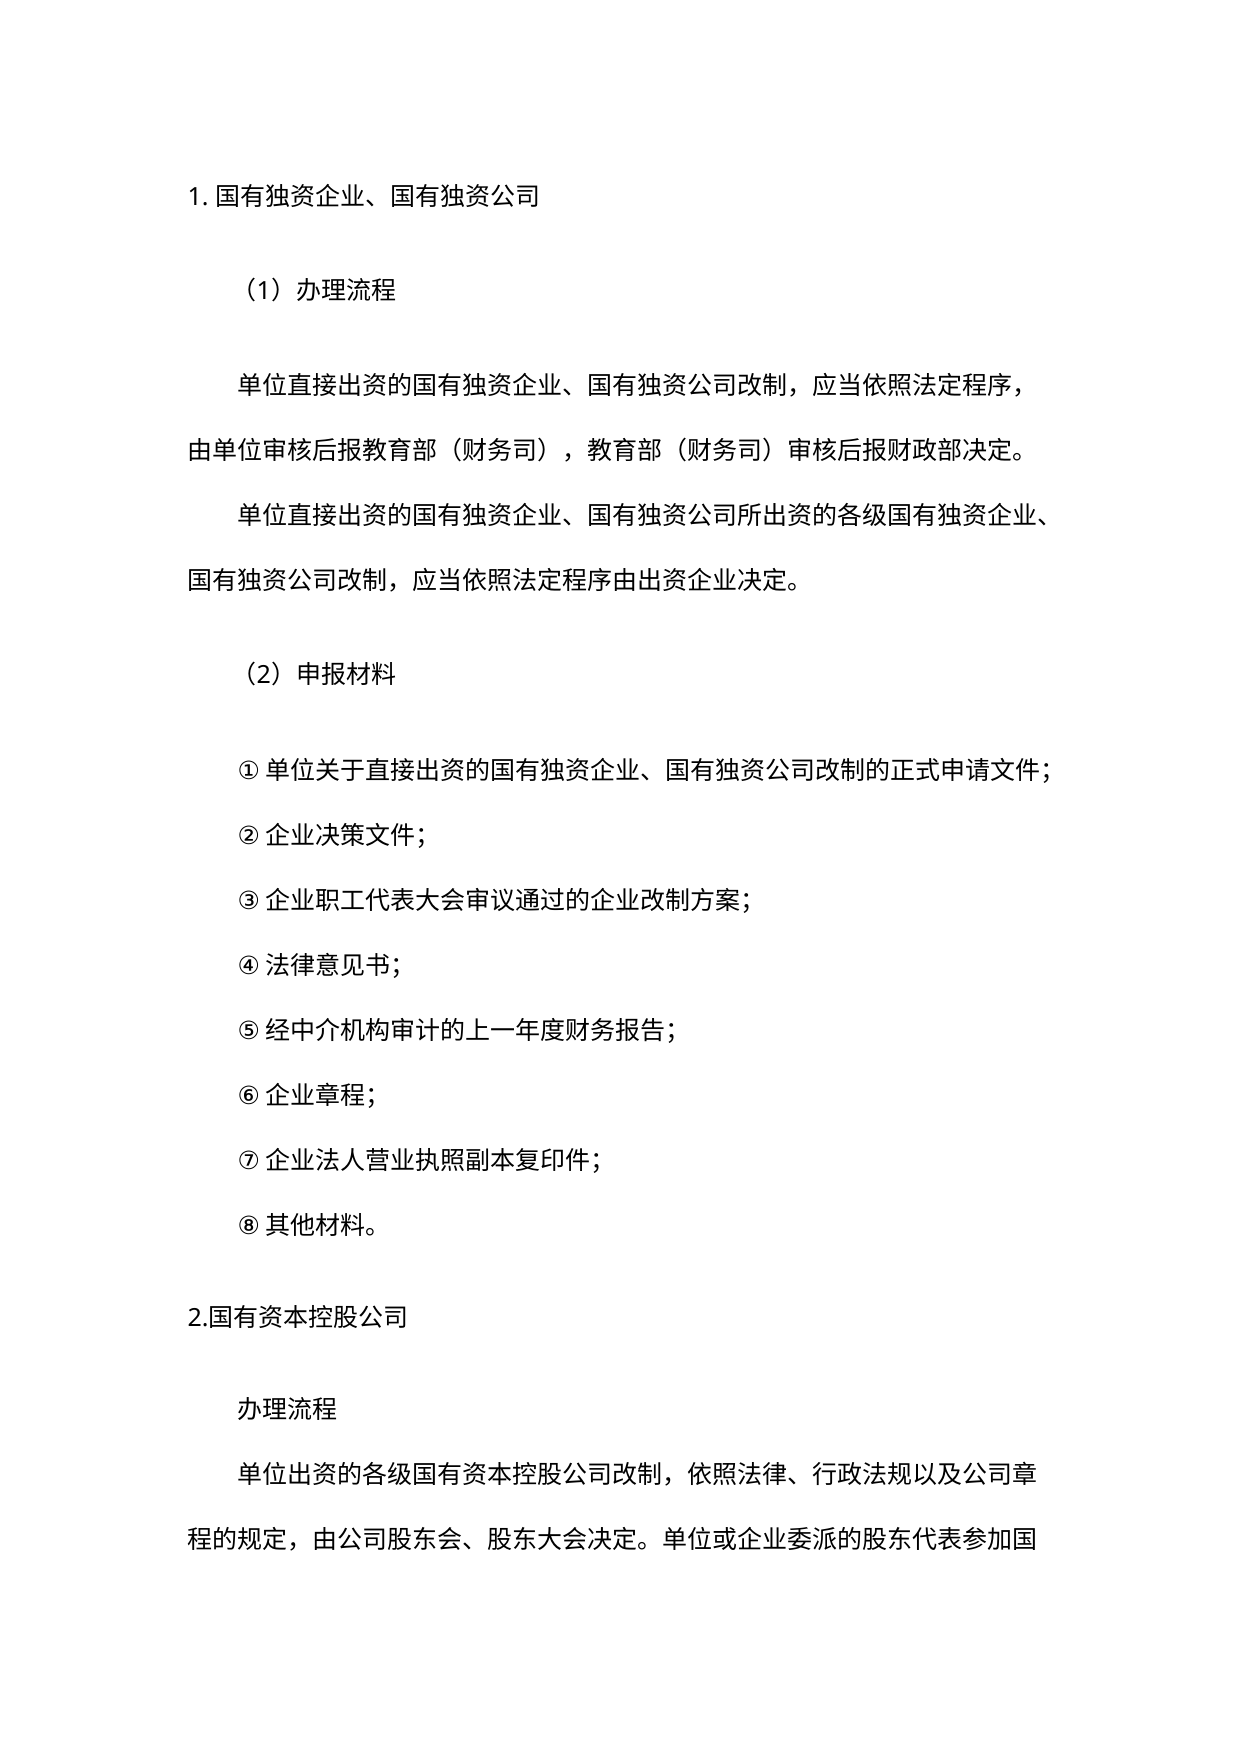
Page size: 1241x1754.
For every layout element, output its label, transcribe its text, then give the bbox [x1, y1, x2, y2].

text ①单位关于直接出资的国有独资企业、国有独资公司改制的正式申请文件； [187, 736, 1053, 801]
text ②企业决策文件； [187, 801, 1053, 866]
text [187, 1440, 1053, 1570]
text （1）办理流程 [187, 256, 1053, 321]
text ⑦企业法人营业执照副本复印件； [187, 1126, 1053, 1191]
text ⑧其他材料。 [187, 1191, 1053, 1256]
text ④法律意见书； [187, 931, 1053, 996]
text （2）申报材料 [187, 641, 1053, 706]
text 办理流程 [187, 1375, 1053, 1440]
text 2.国有资本控股公司 [187, 1283, 1053, 1348]
text ⑥企业章程； [187, 1061, 1053, 1126]
text 1. 国有独资企业、国有独资公司 [187, 162, 1053, 227]
text ③企业职工代表大会审议通过的企业改制方案； [187, 866, 1053, 931]
text ⑤经中介机构审计的上一年度财务报告； [187, 996, 1053, 1061]
text 单位直接出资的国有独资企业、国有独资公司所出资的各级国有独资企业、国有独资公司改制，应当依照法定程序由出资企业决定。 [187, 481, 1053, 611]
text 单位直接出资的国有独资企业、国有独资公司改制，应当依照法定程序，由单位审核后报教育部（财务司），教育部（财务司）审核后报财政部决定。 [187, 351, 1053, 481]
